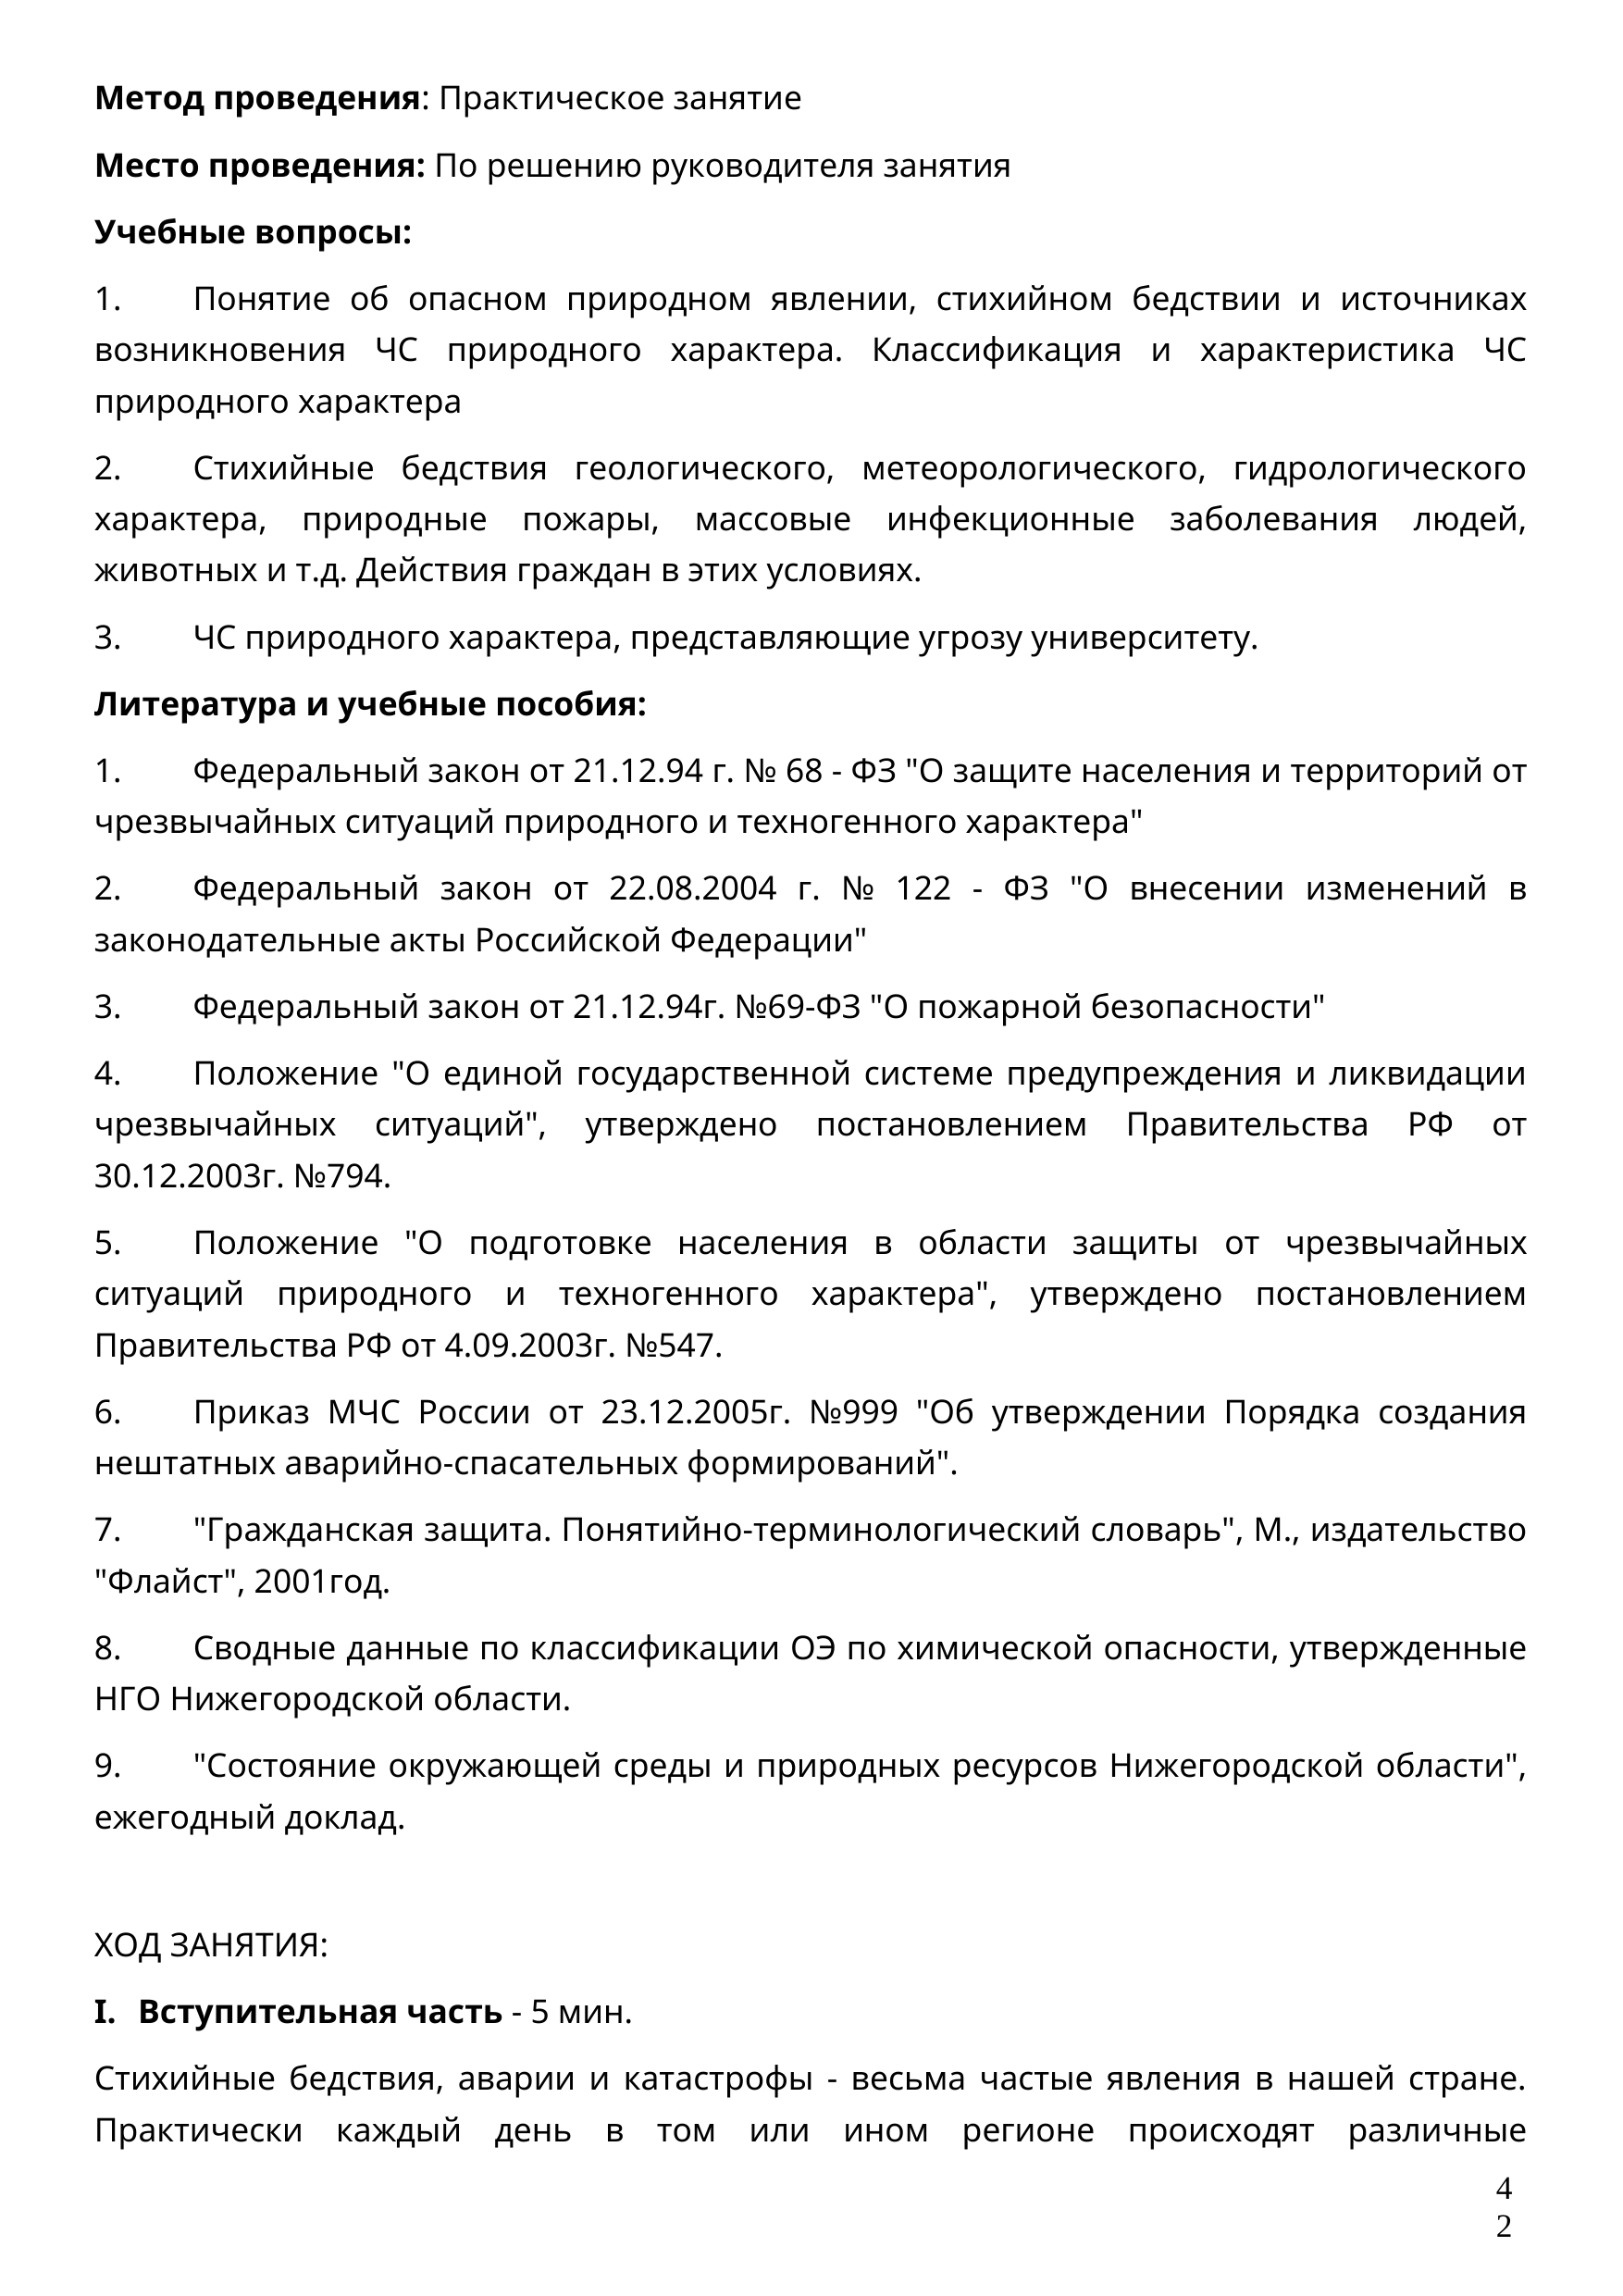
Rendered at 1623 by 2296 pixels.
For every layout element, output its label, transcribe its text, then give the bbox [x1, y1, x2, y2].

list Приказ МЧС России от 23.12.2005г. №999 "Об утверждении Порядка создания нештатных аварийно-спасательных формирований". [94, 1388, 1529, 1484]
list ЧС природного характера, представляющие угрозу университету. [94, 614, 1529, 658]
list Стихийные бедствия геологического, метеорологического, гидрологического характера, природные пожары, массовые инфекционные заболевания людей, животных и т.д. Действия граждан в этих условиях. [94, 444, 1529, 591]
list Сводные данные по классификации ОЭ по химической опасности, утвержденные НГО Нижегородской области. [94, 1624, 1529, 1720]
text Литература и учебные пособия: [94, 680, 1529, 725]
text ХОД ЗАНЯТИЯ: [94, 1922, 1529, 1967]
text Метод проведения: Практическое занятие [94, 75, 1529, 119]
list Положение "О подготовке населения в области защиты от чрезвычайных ситуаций природного и техногенного характера", утверждено постановлением Правительства РФ от 4.09.2003г. №547. [94, 1219, 1529, 1366]
list Федеральный закон от 21.12.94г. №69-ФЗ "О пожарной безопасности" [94, 983, 1529, 1027]
list Федеральный закон от 21.12.94 г. № 68 - ФЗ "О защите населения и территорий от чрезвычайных ситуаций природного и техногенного характера" [94, 747, 1529, 843]
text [94, 2055, 1529, 2151]
list Понятие об опасном природном явлении, стихийном бедствии и источниках возникновения ЧС природного характера. Классификация и характеристика ЧС природного характера [94, 275, 1529, 422]
list "Гражданская защита. Понятийно-терминологический словарь", М., издательство "Флайст", 2001год. [94, 1507, 1529, 1602]
list Федеральный закон от 22.08.2004 г. № 122 - ФЗ "О внесении изменений в законодательные акты Российской Федерации" [94, 865, 1529, 961]
list "Состояние окружающей среды и природных ресурсов Нижегородской области", ежегодный доклад. [94, 1743, 1529, 1838]
list Положение "О единой государственной системе предупреждения и ликвидации чрезвычайных ситуаций", утверждено постановлением Правительства РФ от 30.12.2003г. №794. [94, 1049, 1529, 1197]
text Место проведения: По решению руководителя занятия [94, 142, 1529, 186]
list Вступительная часть - 5 мин. [94, 1989, 1529, 2033]
text Учебные вопросы: [94, 208, 1529, 253]
